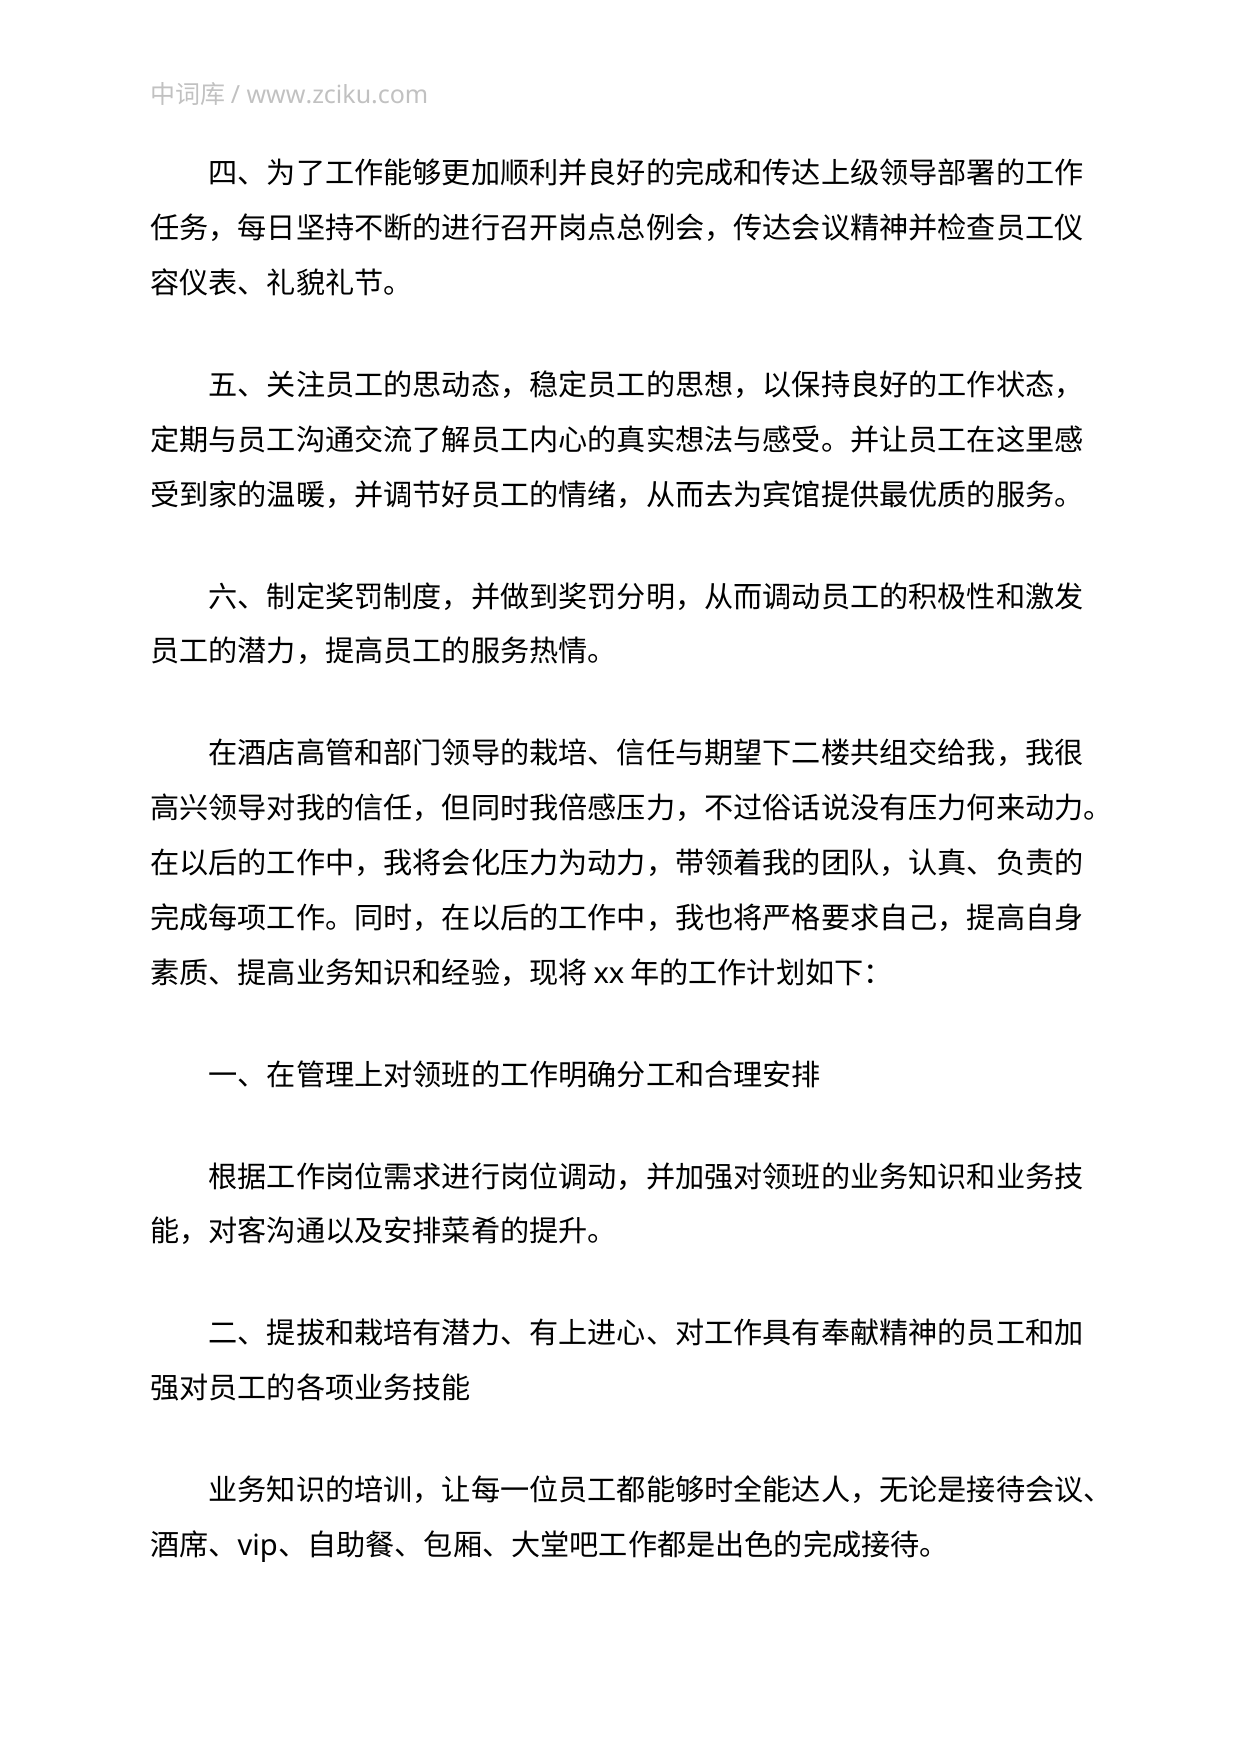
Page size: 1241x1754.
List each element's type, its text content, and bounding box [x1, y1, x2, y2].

text 在酒店高管和部门领导的栽培、信任与期望下二楼共组交给我，我很高兴领导对我的信任，但同时我倍感压力，不过俗话说没有压力何来动力。在以后的工作中，我将会化压力为动力，带领着我的团队，认真、负责的完成每项工作。同时，在以后的工作中，我也将严格要求自己，提高自身素质、提高业务知识和经验，现将xx年的工作计划如下： [150, 730, 1090, 992]
text 四、为了工作能够更加顺利并良好的完成和传达上级领导部署的工作任务，每日坚持不断的进行召开岗点总例会，传达会议精神并检查员工仪容仪表、礼貌礼节。 [150, 150, 1090, 302]
text 一、在管理上对领班的工作明确分工和合理安排 [150, 1051, 1090, 1094]
text 根据工作岗位需求进行岗位调动，并加强对领班的业务知识和业务技能，对客沟通以及安排菜肴的提升。 [150, 1153, 1090, 1250]
text 业务知识的培训，让每一位员工都能够时全能达人，无论是接待会议、酒席、vip、自助餐、包厢、大堂吧工作都是出色的完成接待。 [150, 1466, 1090, 1564]
text 二、提拔和栽培有潜力、有上进心、对工作具有奉献精神的员工和加强对员工的各项业务技能 [150, 1310, 1090, 1407]
text 六、制定奖罚制度，并做到奖罚分明，从而调动员工的积极性和激发员工的潜力，提高员工的服务热情。 [150, 573, 1090, 670]
text 五、关注员工的思动态，稳定员工的思想，以保持良好的工作状态，定期与员工沟通交流了解员工内心的真实想法与感受。并让员工在这里感受到家的温暖，并调节好员工的情绪，从而去为宾馆提供最优质的服务。 [150, 362, 1090, 514]
